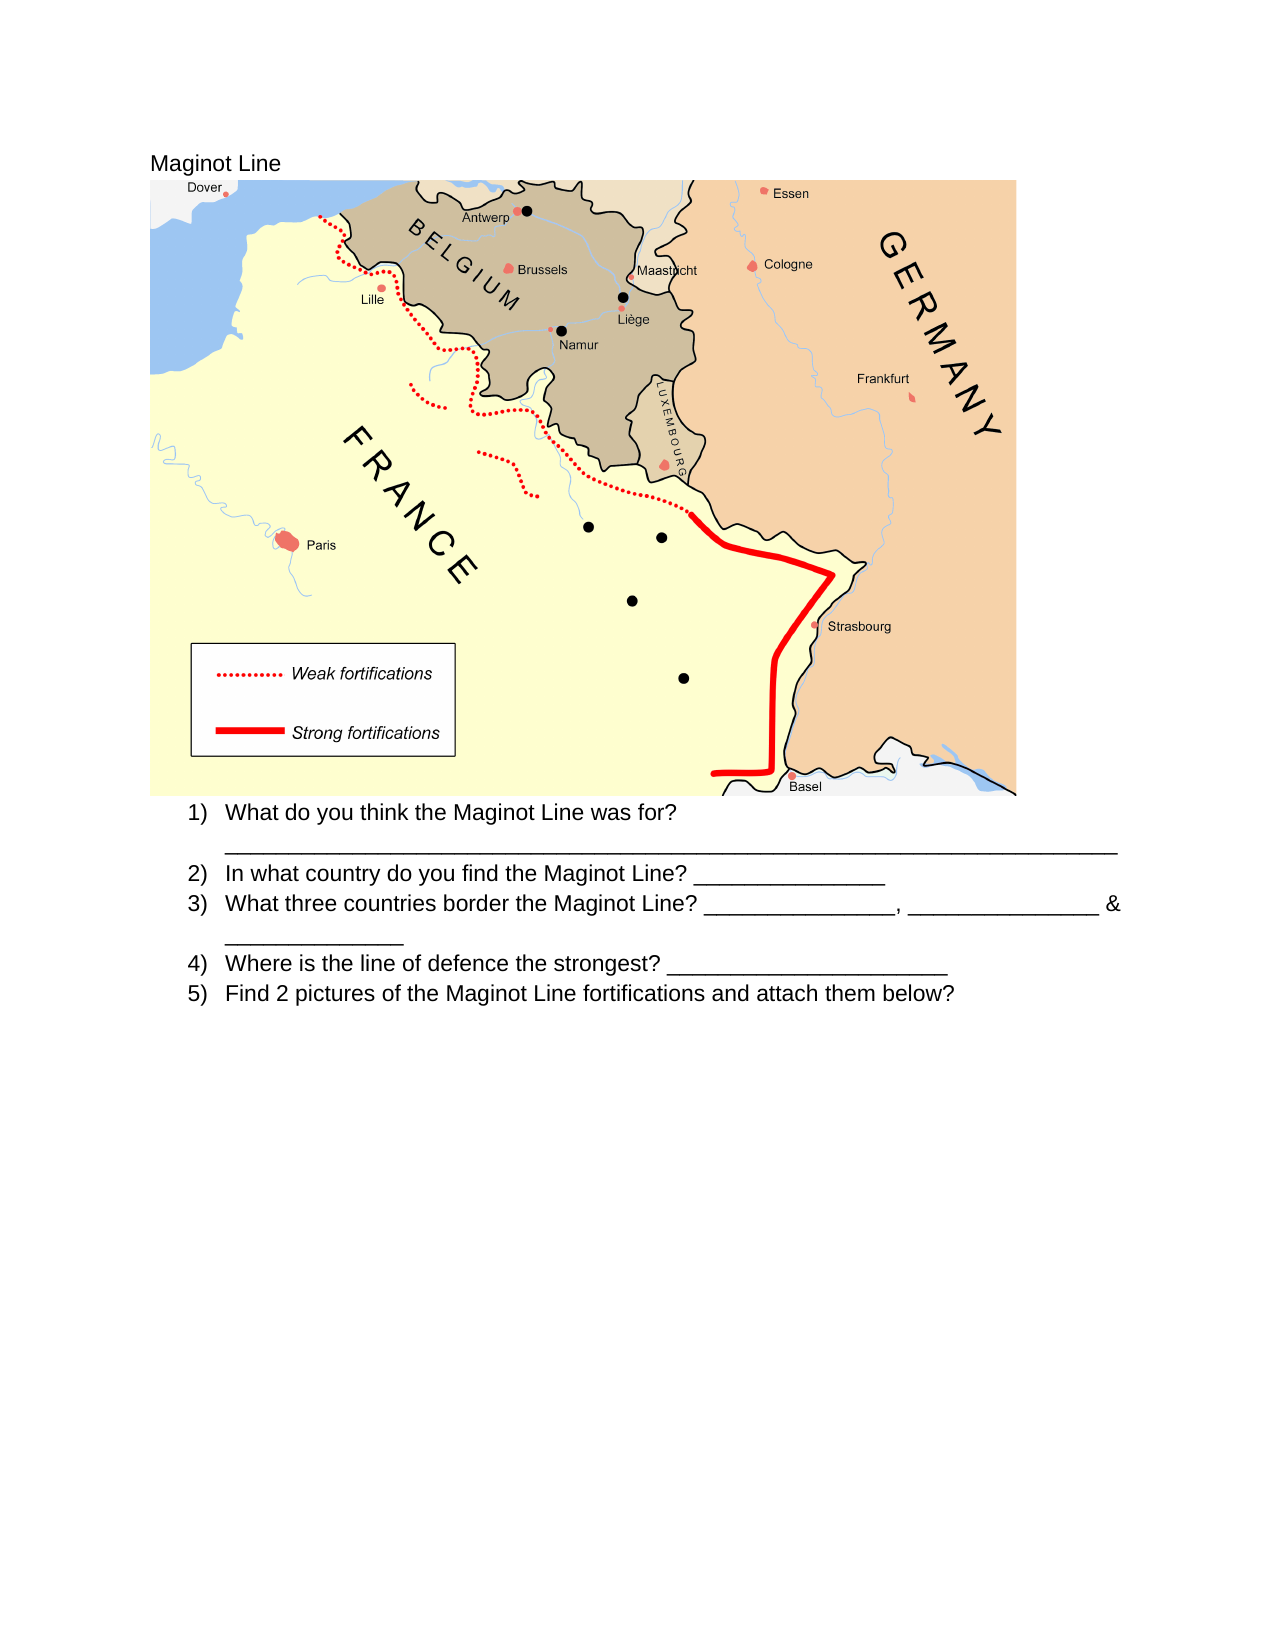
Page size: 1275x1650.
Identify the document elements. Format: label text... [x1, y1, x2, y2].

list Find 2 pictures of the Maginot Line fortifications and attach them below? [187, 980, 1125, 1007]
list What three countries border the Maginot Line? _______________, _______________ & ______________ [187, 890, 1125, 946]
text Maginot Line [150, 150, 1125, 176]
list Where is the line of defence the strongest? ______________________ [187, 950, 1125, 977]
picture [150, 180, 1017, 796]
list What do you think the Maginot Line was for? ______________________________________________________________________ [187, 799, 1125, 856]
list In what country do you find the Maginot Line? _______________ [187, 859, 1125, 886]
